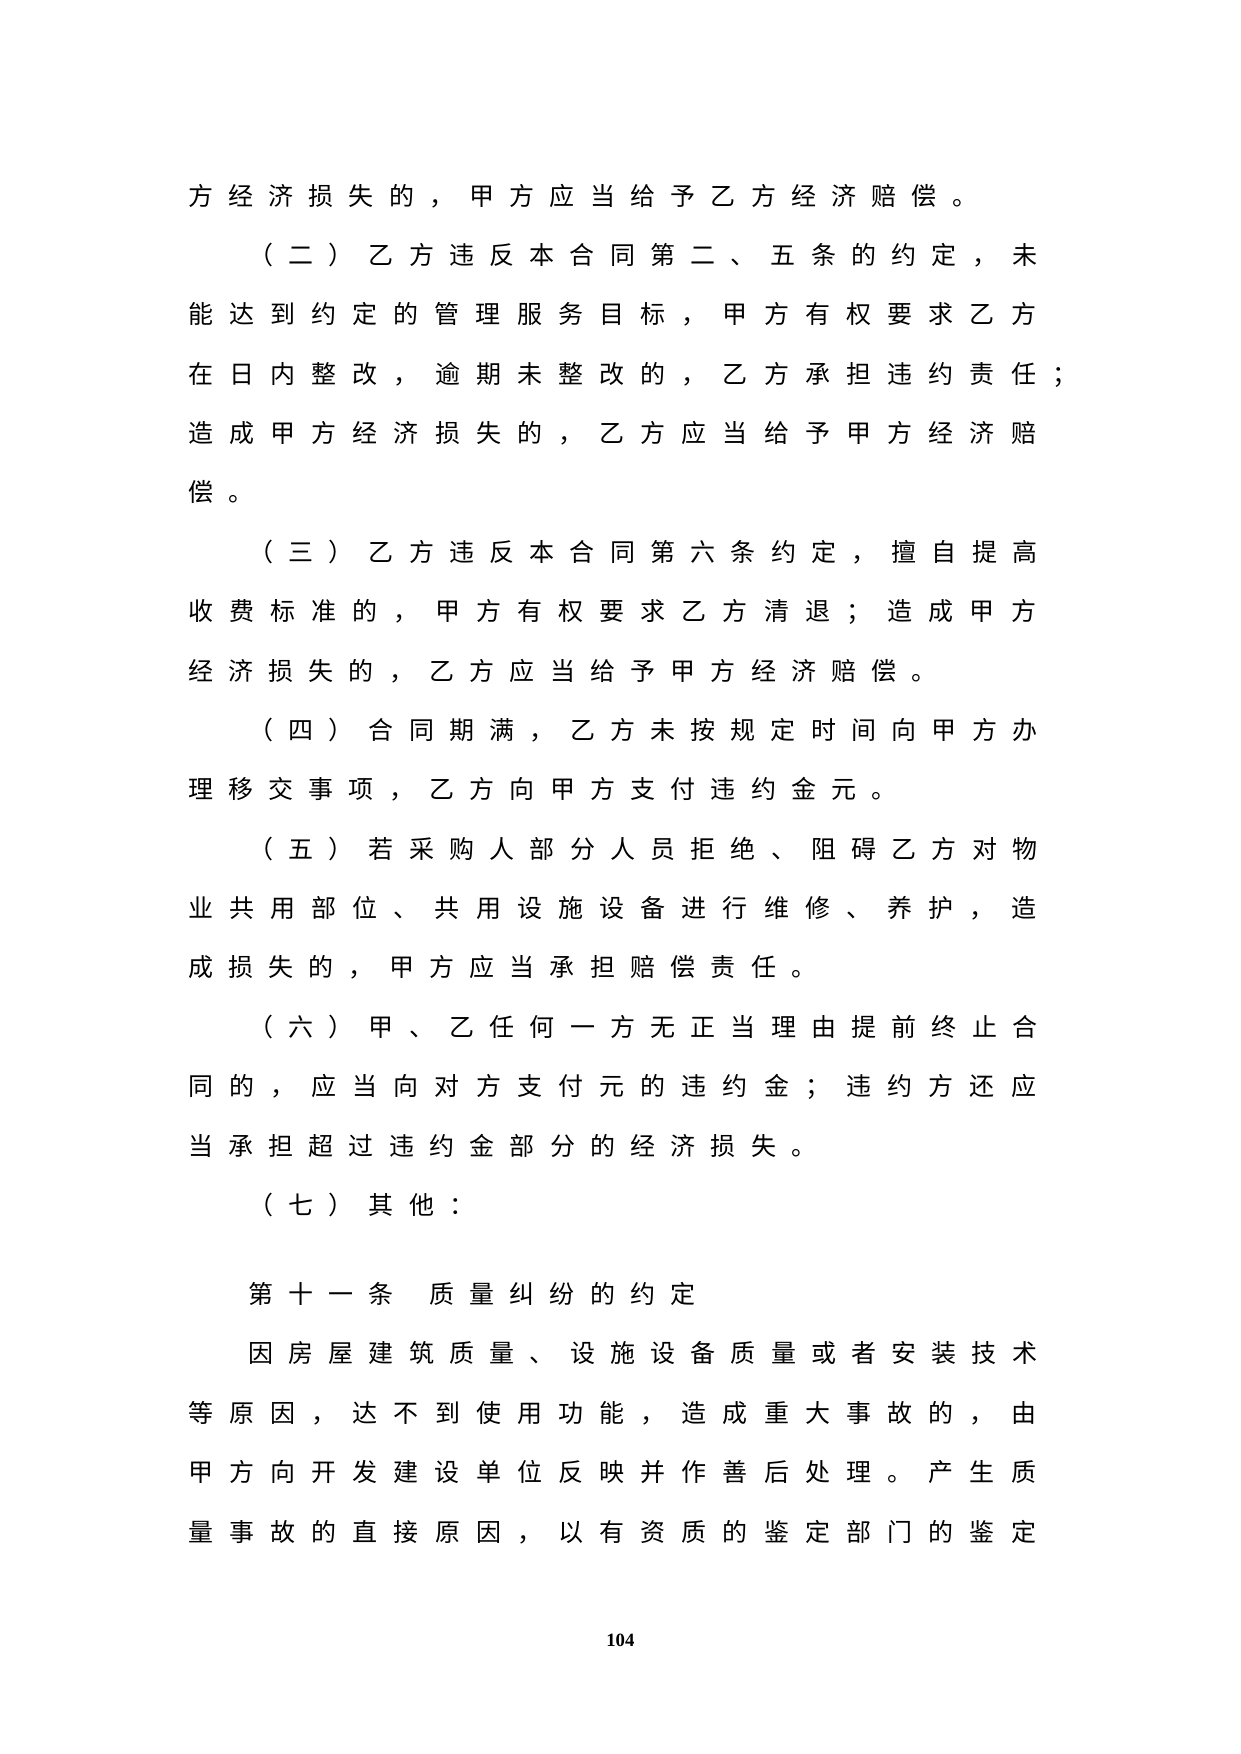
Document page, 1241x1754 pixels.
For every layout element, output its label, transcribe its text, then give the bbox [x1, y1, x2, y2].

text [188, 164, 1052, 224]
text （三）乙方违反本合同第六条约定，擅自提高收费标准的，甲方有权要求乙方清退；造成甲方经济损失的，乙方应当给予甲方经济赔偿。 [188, 521, 1052, 699]
text （二）乙方违反本合同第二、五条的约定，未能达到约定的管理服务目标，甲方有权要求乙方在日内整改，逾期未整改的，乙方承担违约责任；造成甲方经济损失的，乙方应当给予甲方经济赔偿。 [188, 224, 1052, 521]
text （六）甲、乙任何一方无正当理由提前终止合同的，应当向对方支付元的违约金；违约方还应当承担超过违约金部分的经济损失。 [188, 996, 1052, 1174]
text 第十一条 质量纠纷的约定 [188, 1263, 1052, 1322]
text （四）合同期满，乙方未按规定时间向甲方办理移交事项，乙方向甲方支付违约金元。 [188, 699, 1052, 818]
text （七）其他： [188, 1174, 1052, 1233]
text （五）若采购人部分人员拒绝、阻碍乙方对物业共用部位、共用设施设备进行维修、养护，造成损失的，甲方应当承担赔偿责任。 [188, 818, 1052, 996]
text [188, 1322, 1052, 1560]
